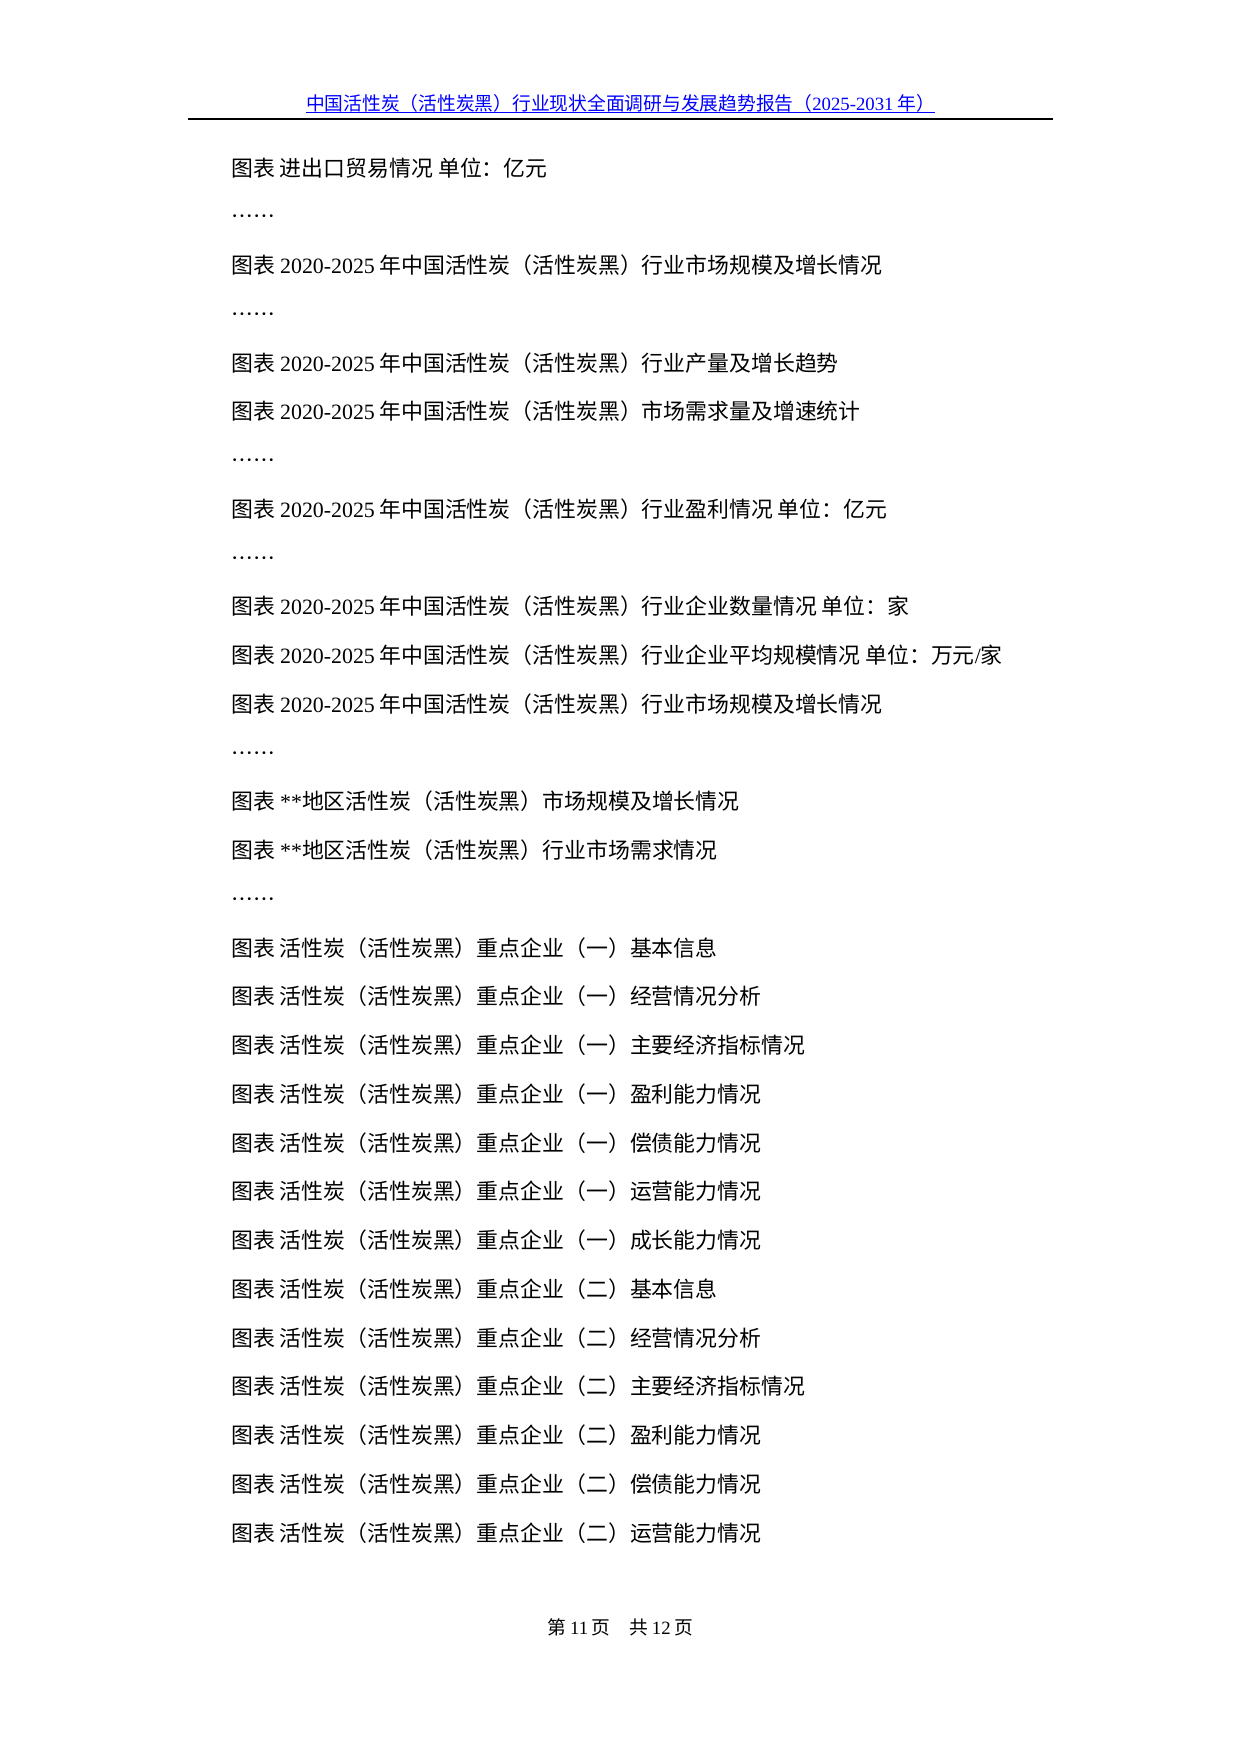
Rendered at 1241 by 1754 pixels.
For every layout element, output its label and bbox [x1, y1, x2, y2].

text [187, 150, 1053, 1548]
